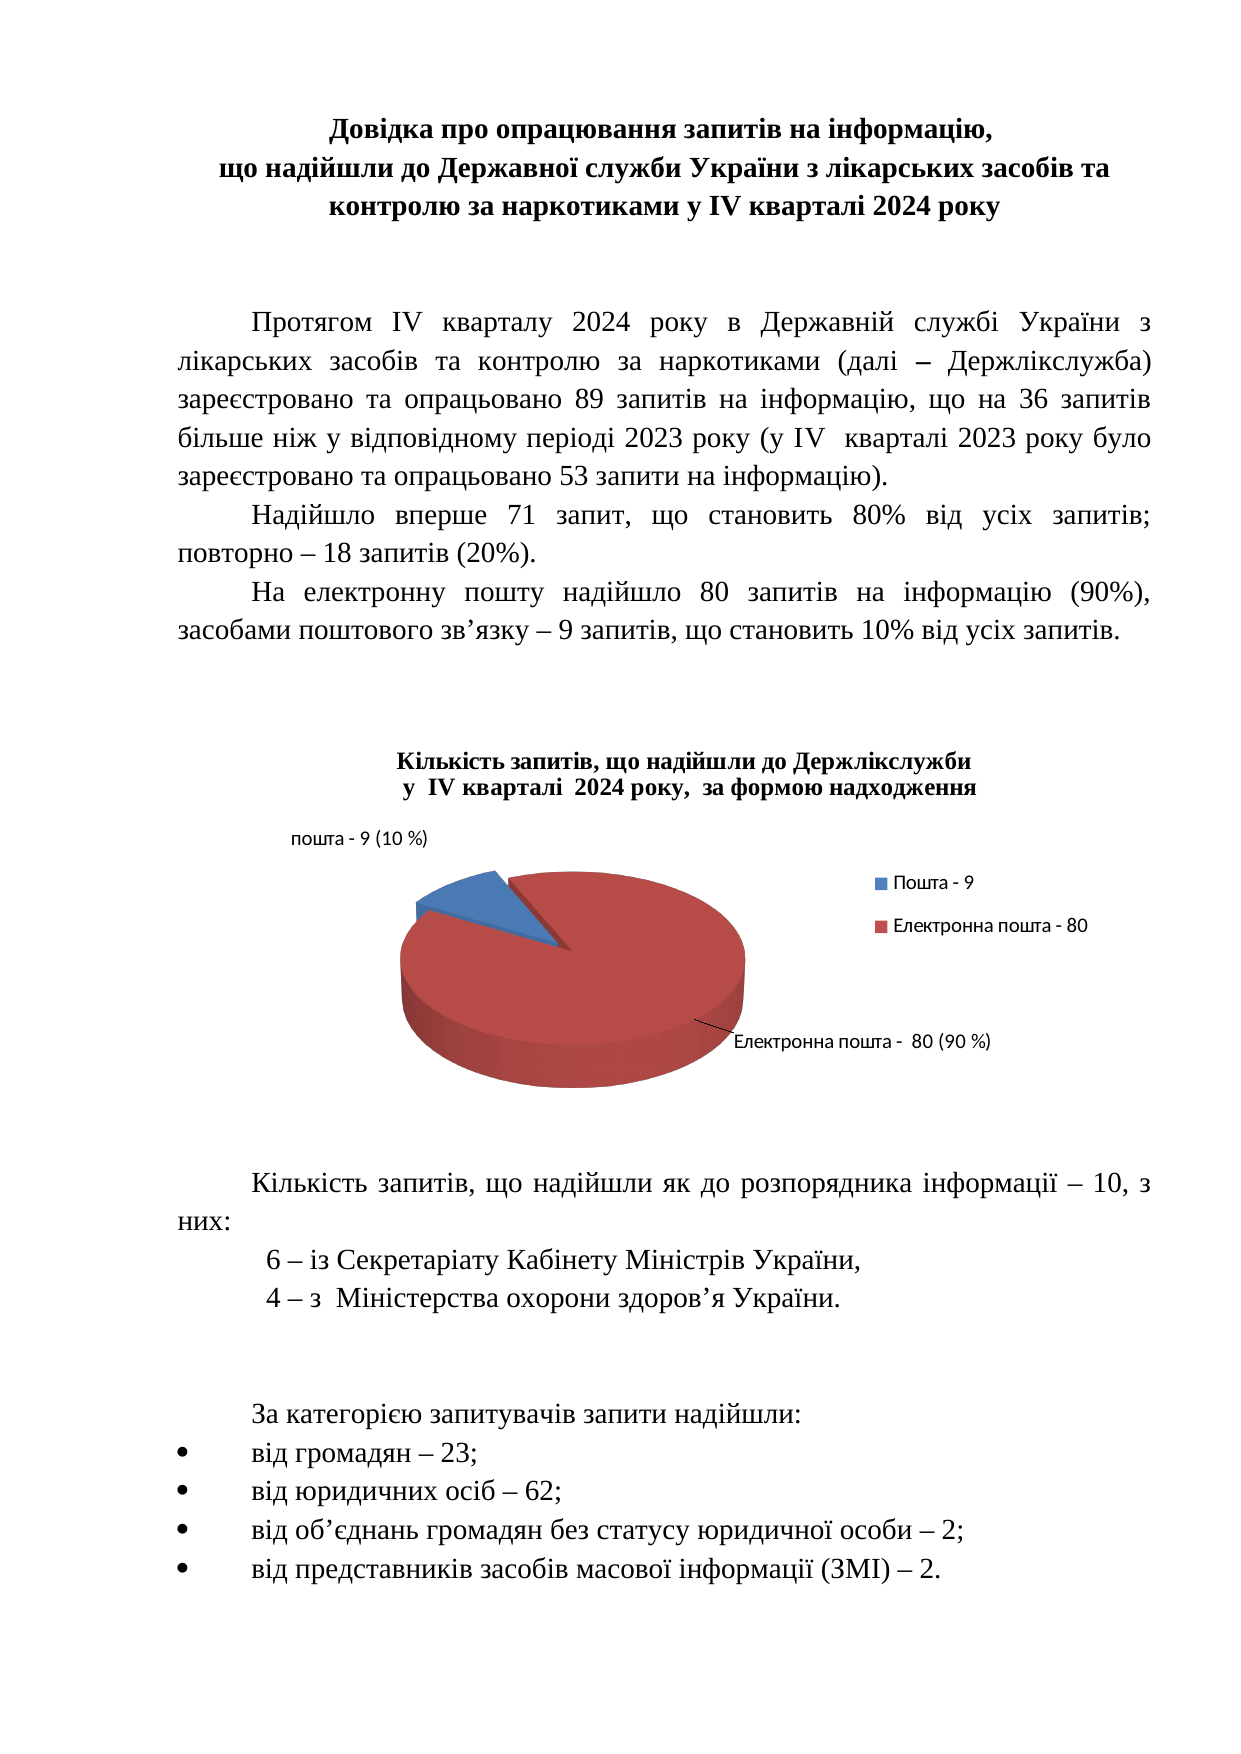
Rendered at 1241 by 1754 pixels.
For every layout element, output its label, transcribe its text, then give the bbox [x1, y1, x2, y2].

list від громадян – 23; [177, 1435, 1152, 1468]
text На електронну пошту надійшло 80 запитів на інформацію (90%), засобами поштового зв’язку – 9 запитів, що становить 10% від усіх запитів. [177, 574, 1152, 646]
text Протягом ІV кварталу 2024 року в Державній службі України з лікарських засобів та контролю за наркотиками (далі – Держлікслужба) зареєстровано та опрацьовано 89 запитів на інформацію, що на 36 запитів більше ніж у відповідному періоді 2023 року (у ІV кварталі 2023 року було зареєстровано та опрацьовано 53 запити на інформацію). [177, 304, 1152, 492]
list від представників засобів масової інформації (ЗМІ) – 2. [177, 1551, 1152, 1584]
text Надійшло вперше 71 запит, що становить 80% від усіх запитів; повторно – 18 запитів (20%). [177, 497, 1152, 569]
text 4 – з Міністерства охорони здоров’я України. [207, 1281, 1152, 1314]
text Кількість запитів, що надійшли як до розпорядника інформації – 10, з них: [177, 1165, 1152, 1237]
list від юридичних осіб – 62; [177, 1473, 1152, 1507]
text За категорією запитувачів запити надійшли: [177, 1396, 1152, 1430]
text Довідка про опрацювання запитів на інформацію, що надійшли до Державної служби України з лікарських засобів та контролю за наркотиками у ІV кварталі 2024 року [177, 111, 1152, 222]
list від об’єднань громадян без статусу юридичної особи – 2; [177, 1512, 1152, 1546]
text 6 – із Секретаріату Кабінету Міністрів України, [207, 1242, 1152, 1276]
